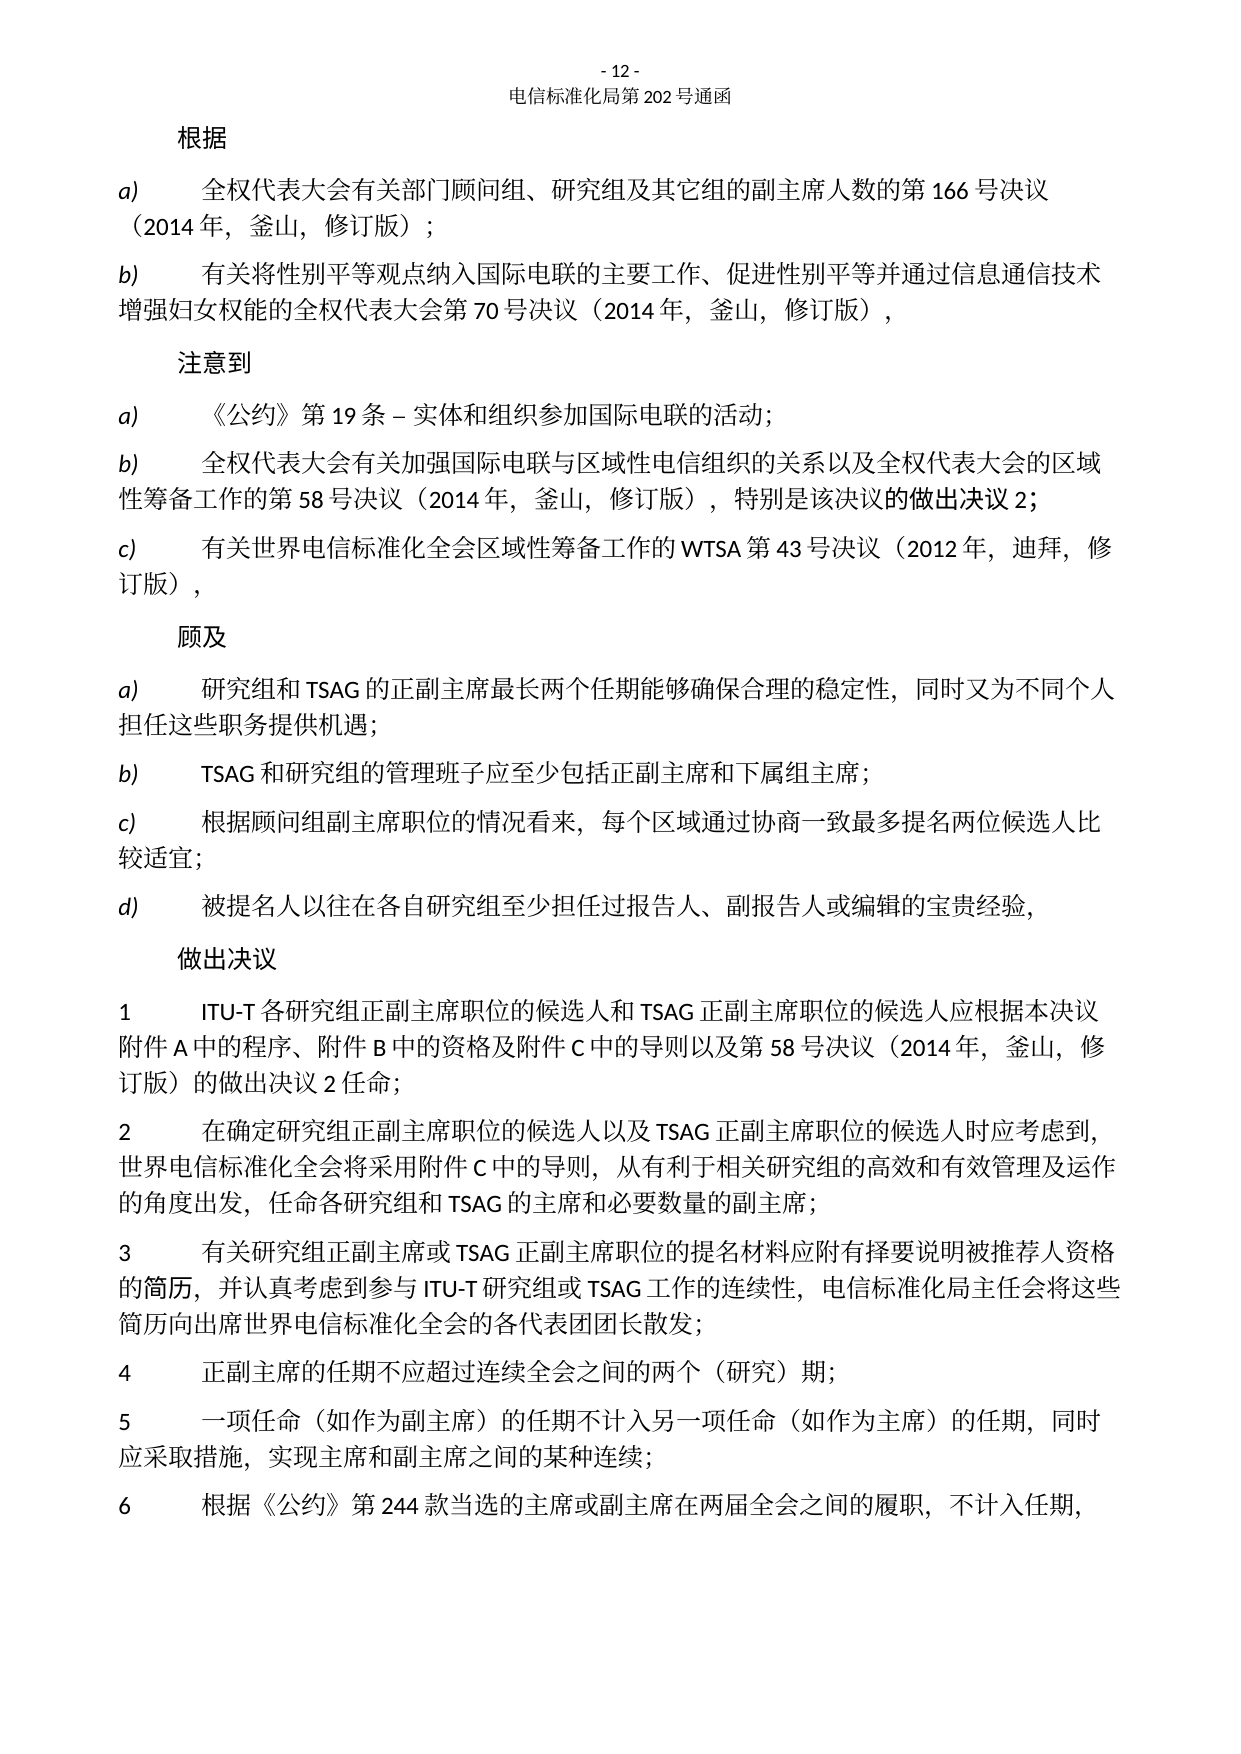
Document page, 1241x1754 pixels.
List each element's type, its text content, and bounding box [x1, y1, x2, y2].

text a) 全权代表大会有关部门顾问组、研究组及其它组的副主席人数的第166号决议（2014年，釜山，修订版）； [118, 170, 1122, 242]
text 注意到 [177, 343, 1122, 379]
text c) 根据顾问组副主席职位的情况看来，每个区域通过协商一致最多提名两位候选人比较适宜； [118, 802, 1122, 874]
text b) TSAG和研究组的管理班子应至少包括正副主席和下属组主席； [118, 754, 1122, 790]
text 6 根据《公约》第244款当选的主席或副主席在两届全会之间的履职，不计入任期， [118, 1486, 1122, 1522]
text 顾及 [177, 617, 1122, 653]
text b) 全权代表大会有关加强国际电联与区域性电信组织的关系以及全权代表大会的区域性筹备工作的第58号决议（2014年，釜山，修订版），特别是该决议的做出决议2； [118, 444, 1122, 516]
text 1 ITU-T各研究组正副主席职位的候选人和TSAG正副主席职位的候选人应根据本决议附件A中的程序、附件B中的资格及附件C中的导则以及第58号决议（2014年，釜山，修订版）的做出决议2任命； [118, 992, 1122, 1099]
text c) 有关世界电信标准化全会区域性筹备工作的WTSA第43号决议（2012年，迪拜，修订版）， [118, 529, 1122, 601]
text a) 研究组和TSAG的正副主席最长两个任期能够确保合理的稳定性，同时又为不同个人担任这些职务提供机遇； [118, 669, 1122, 741]
text a) 《公约》第19条 – 实体和组织参加国际电联的活动； [118, 396, 1122, 432]
text 做出决议 [177, 939, 1122, 976]
text b) 有关将性别平等观点纳入国际电联的主要工作、促进性别平等并通过信息通信技术增强妇女权能的全权代表大会第70号决议（2014年，釜山，修订版）， [118, 255, 1122, 327]
text 3 有关研究组正副主席或TSAG正副主席职位的提名材料应附有择要说明被推荐人资格的简历，并认真考虑到参与ITU-T研究组或TSAG工作的连续性，电信标准化局主任会将这些简历向出席世界电信标准化全会的各代表团团长散发； [118, 1232, 1122, 1340]
text 4 正副主席的任期不应超过连续全会之间的两个（研究）期； [118, 1353, 1122, 1389]
text 根据 [177, 118, 1122, 154]
text 2 在确定研究组正副主席职位的候选人以及TSAG正副主席职位的候选人时应考虑到，世界电信标准化全会将采用附件C中的导则，从有利于相关研究组的高效和有效管理及运作的角度出发，任命各研究组和TSAG的主席和必要数量的副主席； [118, 1112, 1122, 1220]
text 5 一项任命（如作为副主席）的任期不计入另一项任命（如作为主席）的任期，同时应采取措施，实现主席和副主席之间的某种连续； [118, 1401, 1122, 1473]
text d) 被提名人以往在各自研究组至少担任过报告人、副报告人或编辑的宝贵经验， [118, 887, 1122, 923]
